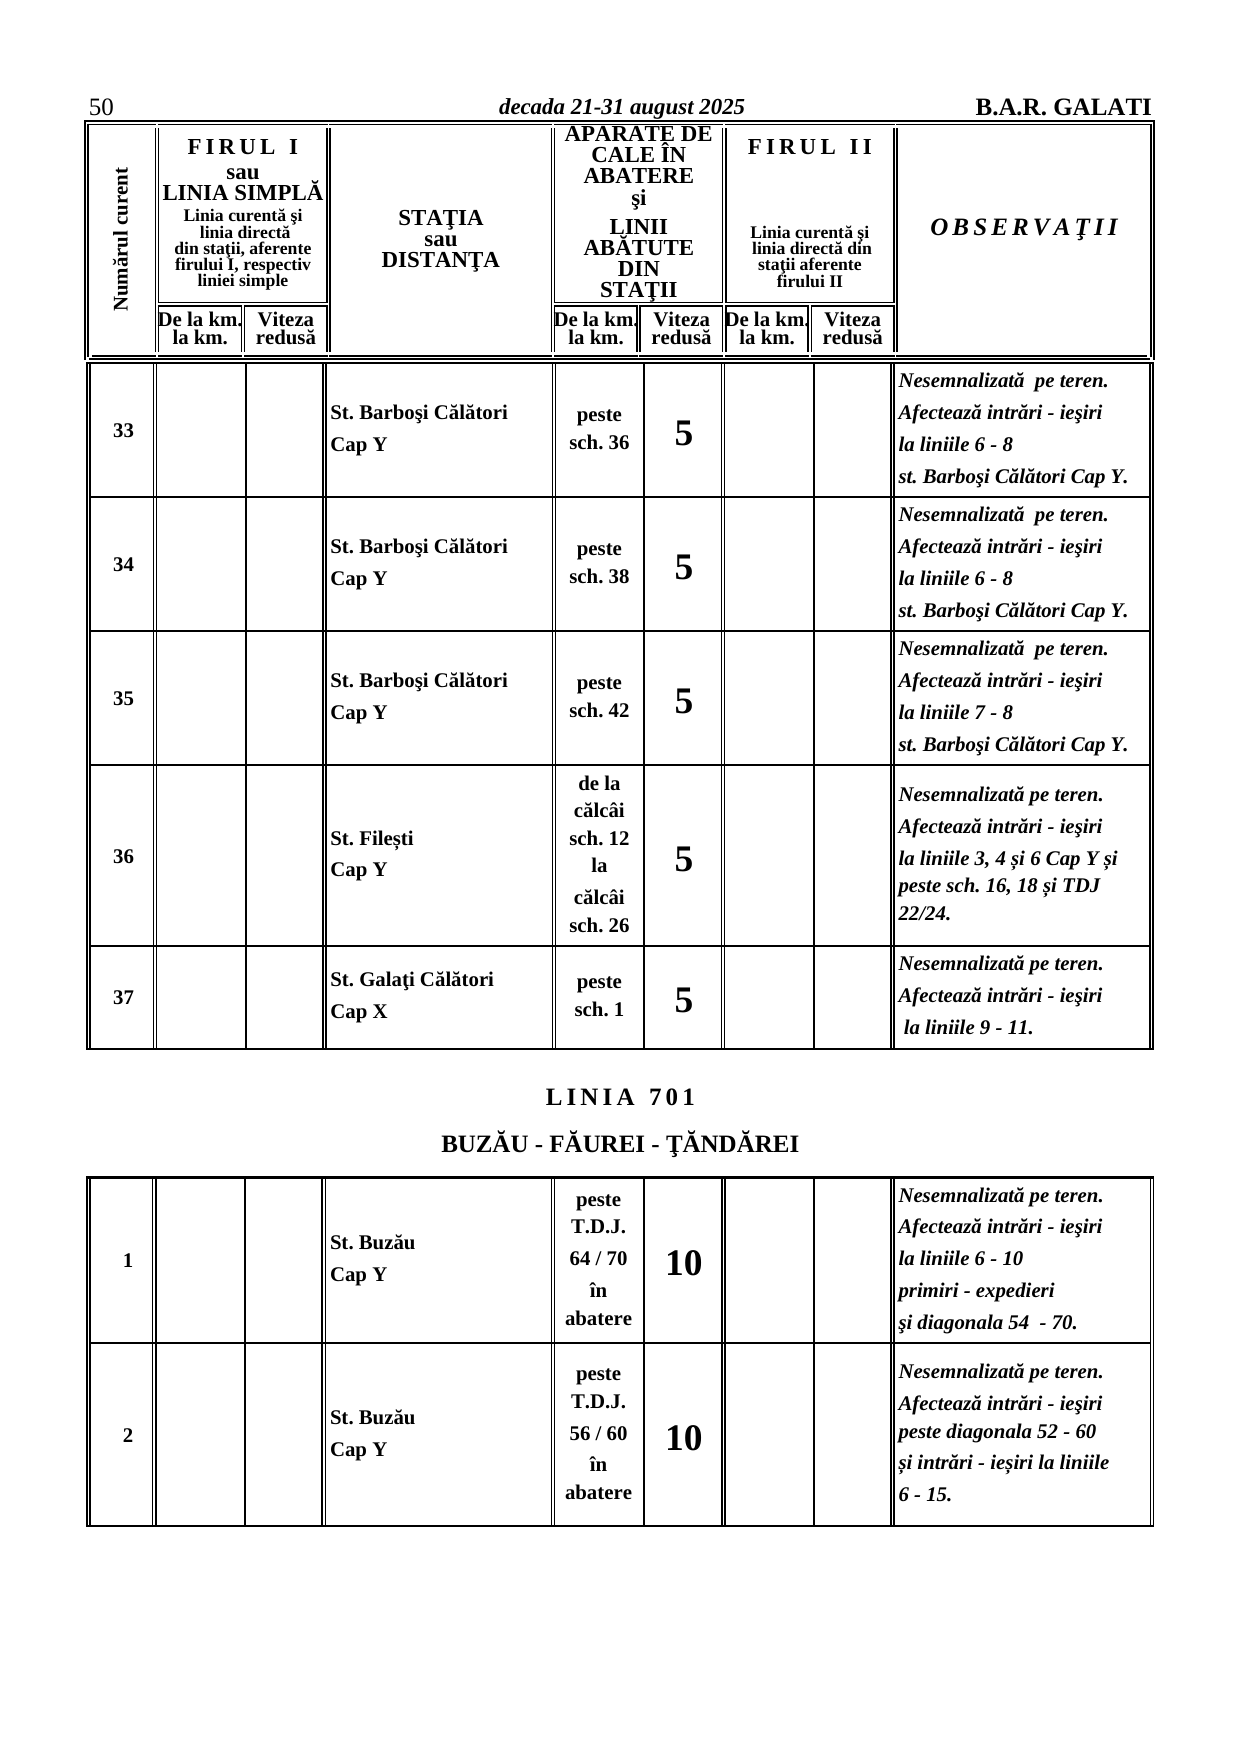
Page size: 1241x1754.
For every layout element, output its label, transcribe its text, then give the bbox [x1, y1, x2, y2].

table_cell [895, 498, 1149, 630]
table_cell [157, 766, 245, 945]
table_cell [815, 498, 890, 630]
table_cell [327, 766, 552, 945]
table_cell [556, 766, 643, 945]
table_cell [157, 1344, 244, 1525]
text LINIA 701 [94, 1082, 1146, 1111]
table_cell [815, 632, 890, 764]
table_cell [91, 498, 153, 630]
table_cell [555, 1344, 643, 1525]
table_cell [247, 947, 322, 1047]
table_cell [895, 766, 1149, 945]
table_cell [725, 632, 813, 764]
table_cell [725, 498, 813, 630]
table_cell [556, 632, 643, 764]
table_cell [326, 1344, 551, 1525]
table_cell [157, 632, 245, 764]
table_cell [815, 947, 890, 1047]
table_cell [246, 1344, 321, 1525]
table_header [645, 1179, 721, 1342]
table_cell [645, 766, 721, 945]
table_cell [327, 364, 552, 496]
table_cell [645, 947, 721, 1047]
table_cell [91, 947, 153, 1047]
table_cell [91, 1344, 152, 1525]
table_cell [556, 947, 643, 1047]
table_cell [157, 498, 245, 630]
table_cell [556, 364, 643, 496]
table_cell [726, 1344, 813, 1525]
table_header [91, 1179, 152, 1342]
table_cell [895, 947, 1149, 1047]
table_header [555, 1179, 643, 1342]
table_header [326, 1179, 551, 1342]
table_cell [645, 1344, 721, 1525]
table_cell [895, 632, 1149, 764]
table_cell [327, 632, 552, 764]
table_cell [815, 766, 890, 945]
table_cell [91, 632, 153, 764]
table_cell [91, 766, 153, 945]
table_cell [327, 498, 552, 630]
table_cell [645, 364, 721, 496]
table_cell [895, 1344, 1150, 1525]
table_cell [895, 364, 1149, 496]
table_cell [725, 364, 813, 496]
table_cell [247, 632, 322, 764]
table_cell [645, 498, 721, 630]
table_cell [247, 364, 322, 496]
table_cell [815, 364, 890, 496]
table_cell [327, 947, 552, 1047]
subtitle BUZĂU - FĂUREI - ŢĂNDĂREI [94, 1129, 1146, 1158]
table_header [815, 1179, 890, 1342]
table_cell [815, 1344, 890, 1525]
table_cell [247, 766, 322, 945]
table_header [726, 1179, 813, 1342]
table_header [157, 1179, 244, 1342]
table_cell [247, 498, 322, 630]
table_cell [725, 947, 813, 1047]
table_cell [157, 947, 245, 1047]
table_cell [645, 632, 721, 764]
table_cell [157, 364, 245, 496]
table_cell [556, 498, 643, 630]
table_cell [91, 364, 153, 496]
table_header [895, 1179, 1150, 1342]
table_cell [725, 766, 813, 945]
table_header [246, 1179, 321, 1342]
